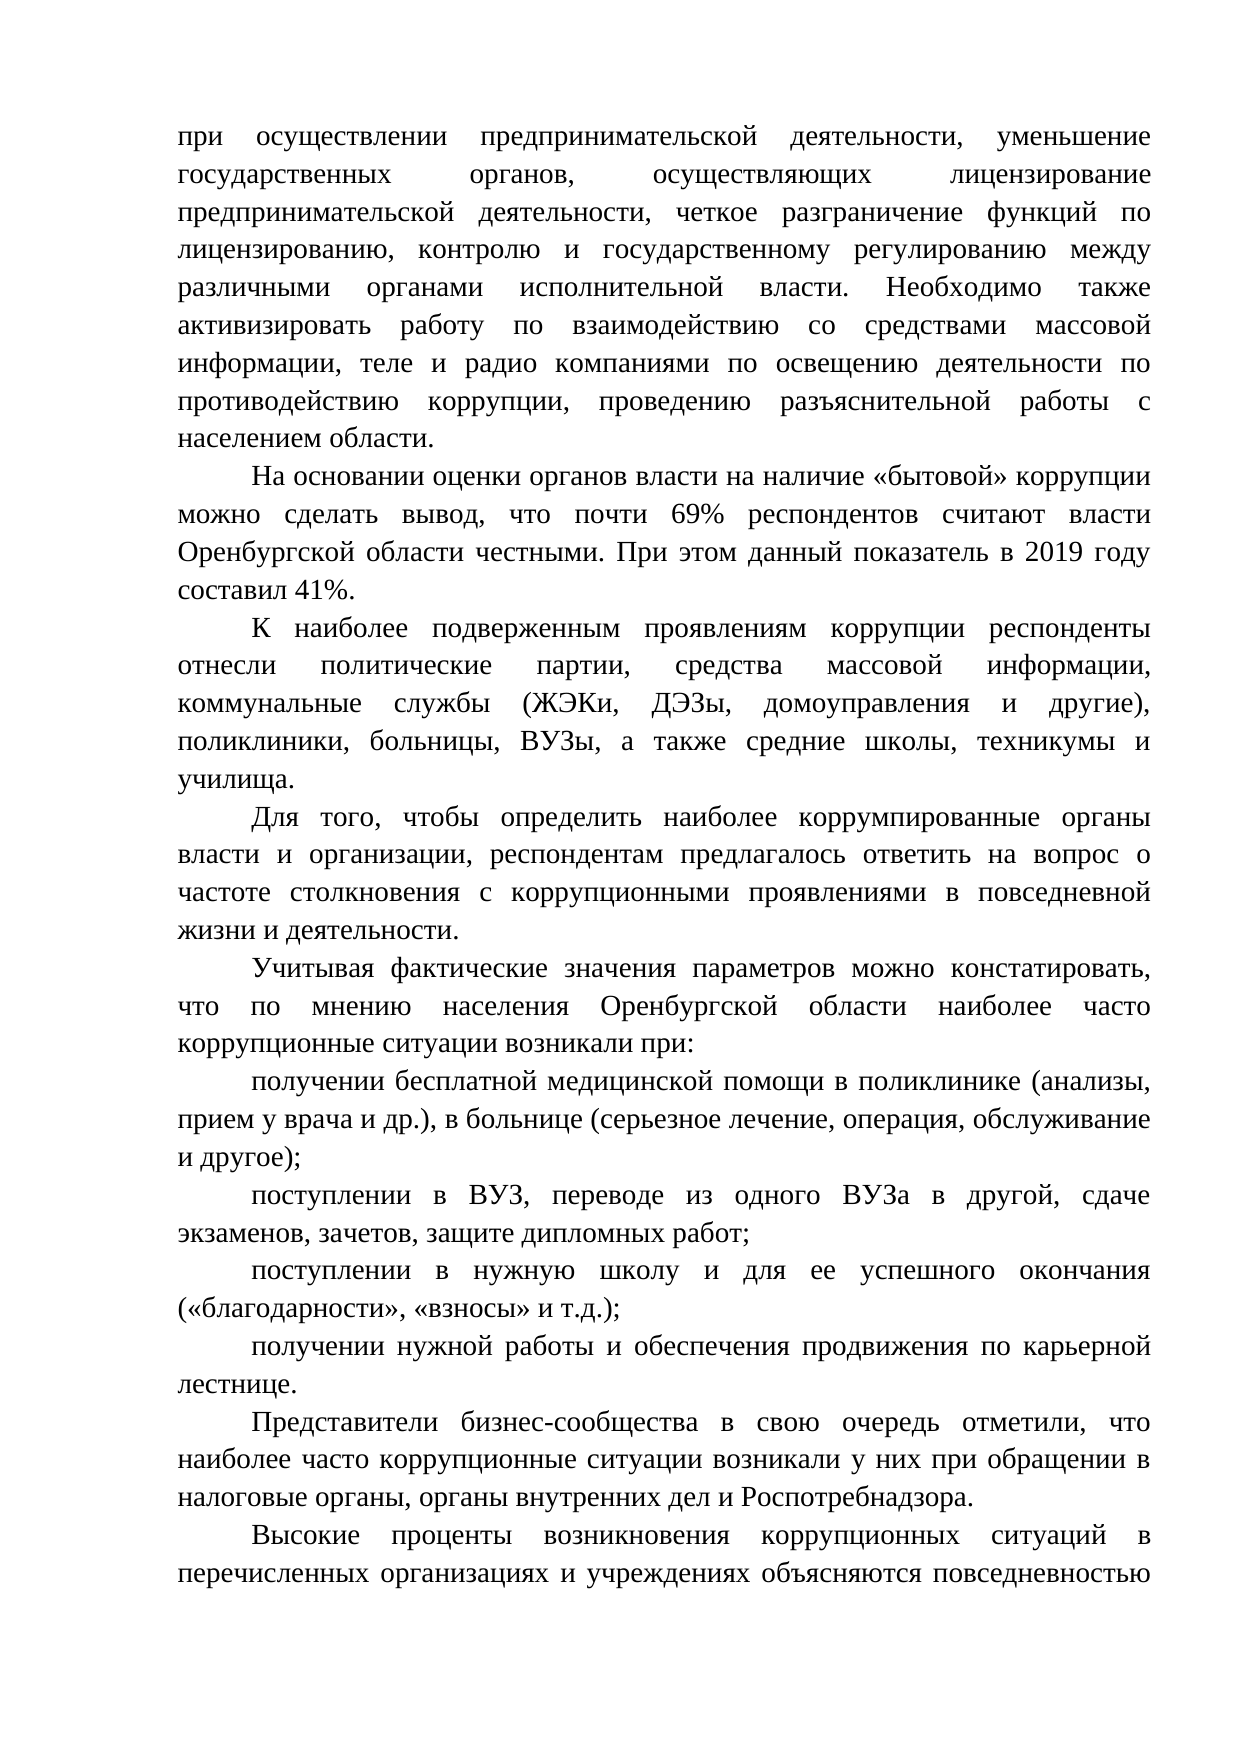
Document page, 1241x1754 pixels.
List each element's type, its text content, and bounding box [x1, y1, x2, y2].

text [177, 118, 1152, 454]
text Учитывая фактические значения параметров можно констатировать, что по мнению населения Оренбургской области наиболее часто коррупционные ситуации возникали при: [177, 950, 1152, 1059]
text получении нужной работы и обеспечения продвижения по карьерной лестнице. [177, 1328, 1152, 1399]
text поступлении в нужную школу и для ее успешного окончания («благодарности», «взносы» и т.д.); [177, 1252, 1152, 1324]
text К наиболее подверженным проявлениям коррупции респонденты отнесли политические партии, средства массовой информации, коммунальные службы (ЖЭКи, ДЭЗы, домоуправления и другие), поликлиники, больницы, ВУЗы, а также средние школы, техникумы и училища. [177, 610, 1152, 794]
text поступлении в ВУЗ, переводе из одного ВУЗа в другой, сдаче экзаменов, зачетов, защите дипломных работ; [177, 1177, 1152, 1248]
text получении бесплатной медицинской помощи в поликлинике (анализы, прием у врача и др.), в больнице (серьезное лечение, операция, обслуживание и другое); [177, 1063, 1152, 1173]
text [177, 1517, 1152, 1588]
text На основании оценки органов власти на наличие «бытовой» коррупции можно сделать вывод, что почти 69% респондентов считают власти Оренбургской области честными. При этом данный показатель в 2019 году составил 41%. [177, 458, 1152, 605]
text Для того, чтобы определить наиболее коррумпированные органы власти и организации, респондентам предлагалось ответить на вопрос о частоте столкновения с коррупционными проявлениями в повседневной жизни и деятельности. [177, 799, 1152, 946]
text Представители бизнес-сообщества в свою очередь отметили, что наиболее часто коррупционные ситуации возникали у них при обращении в налоговые органы, органы внутренних дел и Роспотребнадзора. [177, 1404, 1152, 1513]
